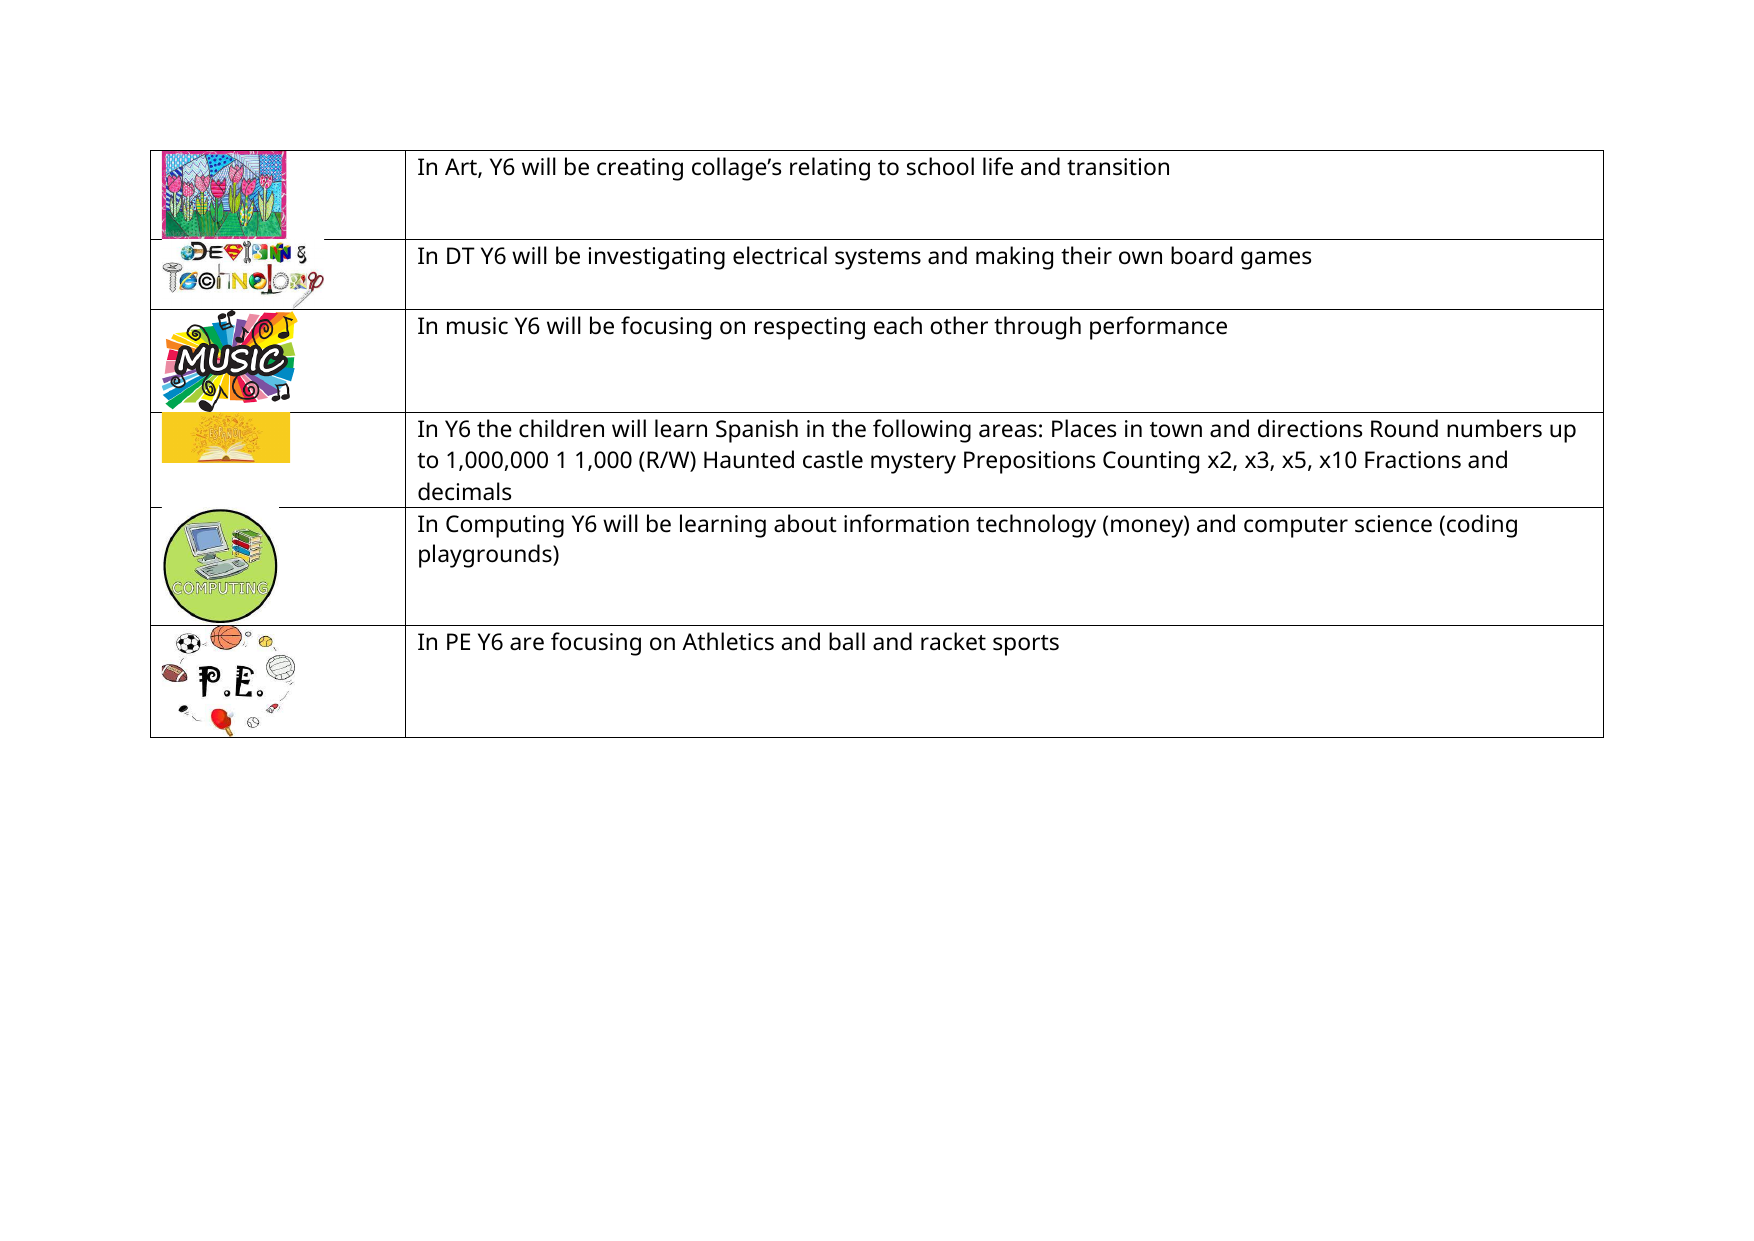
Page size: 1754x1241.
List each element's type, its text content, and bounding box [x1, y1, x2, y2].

table_cell [279, 508, 405, 625]
table_cell [151, 626, 161, 737]
table_cell [151, 151, 161, 238]
table_cell [295, 626, 405, 737]
table_cell [151, 413, 405, 507]
table_cell In Y6 the children will learn Spanish in the following areas: Places in town and directions Round numbers up to 1,000,000 1 1,000 (R/W) Haunted castle mystery Prepositions Counting x2, x3, x5, x10 Fractions and decimals [406, 413, 1603, 507]
picture [161, 507, 279, 625]
table_cell In Art, Y6 will be creating collage’s relating to school life and transition [406, 151, 1603, 238]
table_cell In DT Y6 will be investigating electrical systems and making their own board games [406, 240, 1603, 309]
table_cell In PE Y6 are focusing on Athletics and ball and racket sports [406, 626, 1603, 737]
table_cell [287, 151, 405, 238]
table_cell [151, 310, 161, 412]
picture [161, 626, 295, 737]
picture [161, 151, 325, 309]
picture [161, 310, 298, 463]
table_cell [298, 310, 405, 412]
table_cell In Computing Y6 will be learning about information technology (money) and computer science (coding playgrounds) [406, 508, 1603, 625]
table_cell [151, 240, 161, 309]
table_cell [325, 240, 405, 309]
table_cell [151, 508, 161, 625]
table_cell In music Y6 will be focusing on respecting each other through performance [406, 310, 1603, 412]
